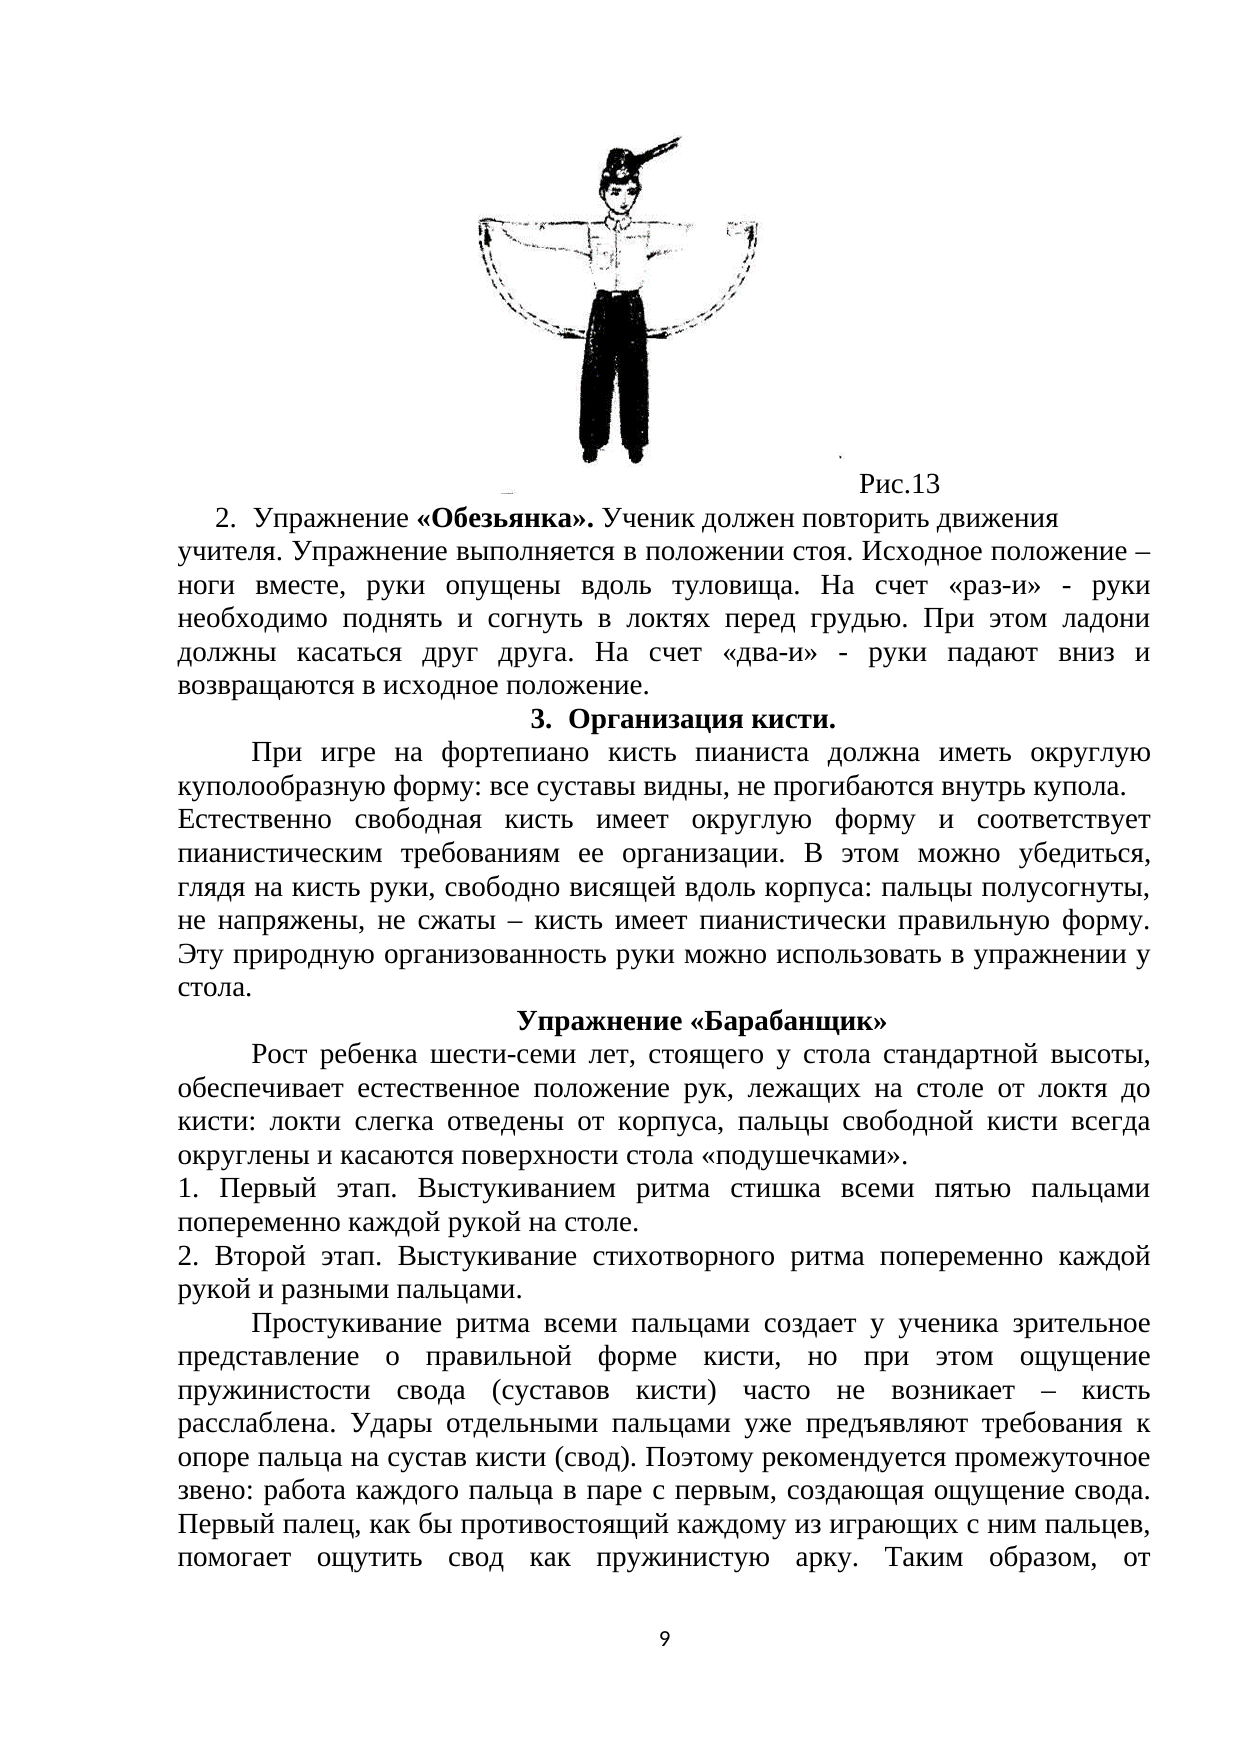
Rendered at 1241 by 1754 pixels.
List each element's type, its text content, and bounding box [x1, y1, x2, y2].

text Рост ребенка шести-семи лет, стоящего у стола стандартной высоты, обеспечивает естественное положение рук, лежащих на столе от локтя до кисти: локти слегка отведены от корпуса, пальцы свободной кисти всегда округлены и касаются поверхности стола «подушечками». [177, 1036, 1152, 1171]
text 2. Второй этап. Выстукивание стихотворного ритма попеременно каждой рукой и разными пальцами. [177, 1238, 1152, 1305]
list Организация кисти. [215, 701, 1152, 734]
text 1. Первый этап. Выстукиванием ритма стишка всеми пятью пальцами попеременно каждой рукой на столе. [177, 1171, 1152, 1238]
text учителя. Упражнение выполняется в положении стоя. Исходное положение – ноги вместе, руки опущены вдоль туловища. На счет «раз-и» - руки необходимо поднять и согнуть в локтях перед грудью. При этом ладони должны касаться друг друга. На счет «два-и» - руки падают вниз и возвращаются в исходное положение. [177, 533, 1152, 701]
list Упражнение «Обезьянка». Ученик должен повторить движения [215, 500, 1152, 533]
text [177, 1305, 1152, 1573]
list Упражнение «Барабанщик» [252, 1003, 1152, 1036]
picture [463, 118, 859, 494]
text При игре на фортепиано кисть пианиста должна иметь округлую куполообразную форму: все суставы видны, не прогибаются внутрь купола. [177, 734, 1152, 802]
text Естественно свободная кисть имеет округлую форму и соответствует пианистическим требованиям ее организации. В этом можно убедиться, глядя на кисть руки, свободно висящей вдоль корпуса: пальцы полусогнуты, не напряжены, не сжаты – кисть имеет пианистически правильную форму. Эту природную организованность руки можно использовать в упражнении у стола. [177, 802, 1152, 1003]
